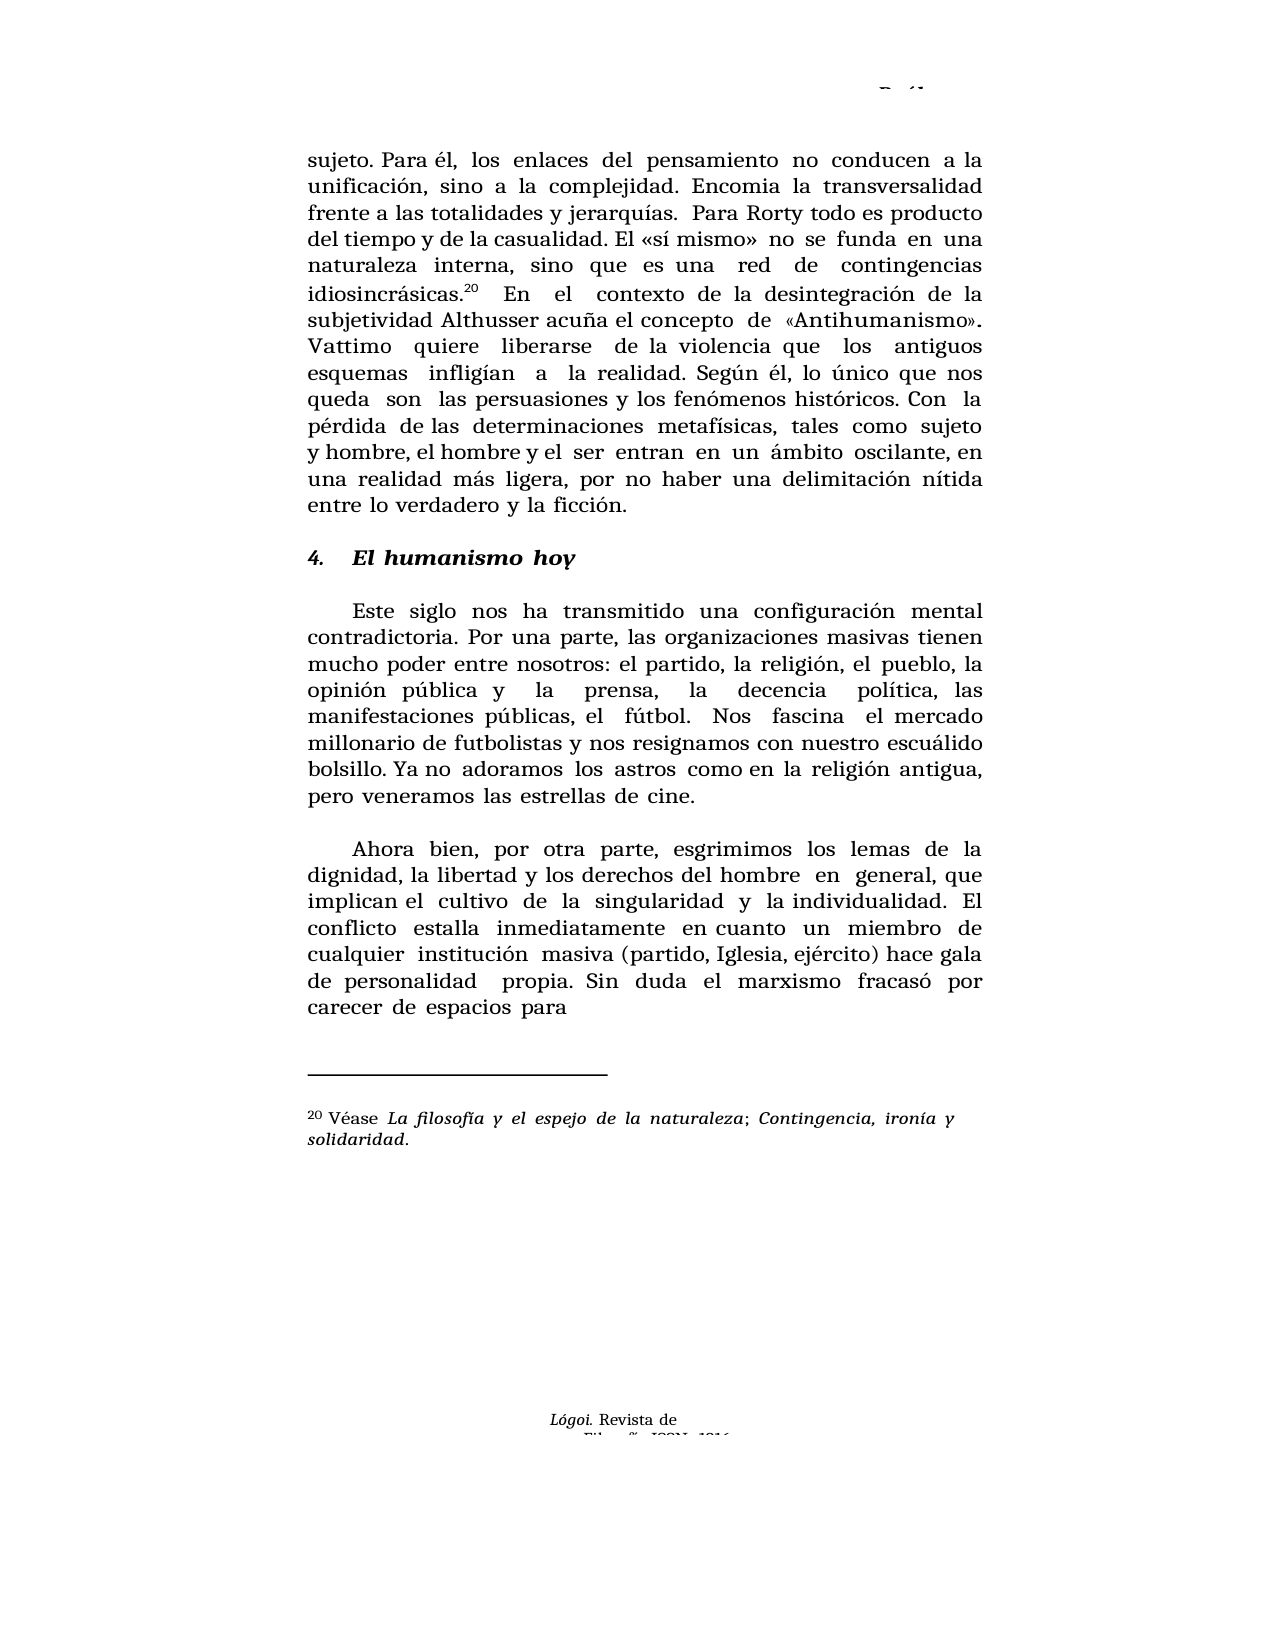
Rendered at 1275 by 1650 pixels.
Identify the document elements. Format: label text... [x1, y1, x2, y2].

text Este siglo nos ha transmitido una configuración mental contradictoria. Por una parte, las organizaciones masivas tienen mucho poder entre nosotros: el partido, la religión, el pueblo, la opinión pública y la prensa, la decencia política, las manifestaciones públicas, el fútbol. Nos fascina el mercado millonario de futbolistas y nos resignamos con nuestro escuálido bolsillo. Ya no adoramos los astros como en la religión antigua, pero veneramos las estrellas de cine. [307, 598, 983, 809]
text Ahora bien, por otra parte, esgrimimos los lemas de la dignidad, la libertad y los derechos del hombre en general, que implican el cultivo de la singularidad y la individualidad. El conflicto estalla inmediatamente en cuanto un miembro de cualquier institución masiva (partido, Iglesia, ejército) hace gala de personalidad propia. Sin duda el marxismo fracasó por carecer de espacios para [307, 836, 983, 1020]
text 20 Véase La filosofía y el espejo de la naturaleza; Contingencia, ironía y solidaridad. [307, 1108, 991, 1150]
subtitle El humanismo hoy [307, 545, 1096, 571]
text sujeto. Para él, los enlaces del pensamiento no conducen a la unificación, sino a la complejidad. Encomia la transversalidad frente a las totalidades y jerarquías. Para Rorty todo es producto del tiempo y de la casualidad. El «sí mismo» no se funda en una naturaleza interna, sino que es una red de contingencias idiosincrásicas.20 En el contexto de la desintegración de la subjetividad Althusser acuña el concepto de «Antihumanismo». Vattimo quiere liberarse de la violencia que los antiguos esquemas infligían a la realidad. Según él, lo único que nos queda son las persuasiones y los fenómenos históricos. Con la pérdida de las determinaciones metafísicas, tales como sujeto y hombre, el hombre y el ser entran en un ámbito oscilante, en una realidad más ligera, por no haber una delimitación nítida entre lo verdadero y la ficción. [307, 147, 983, 518]
